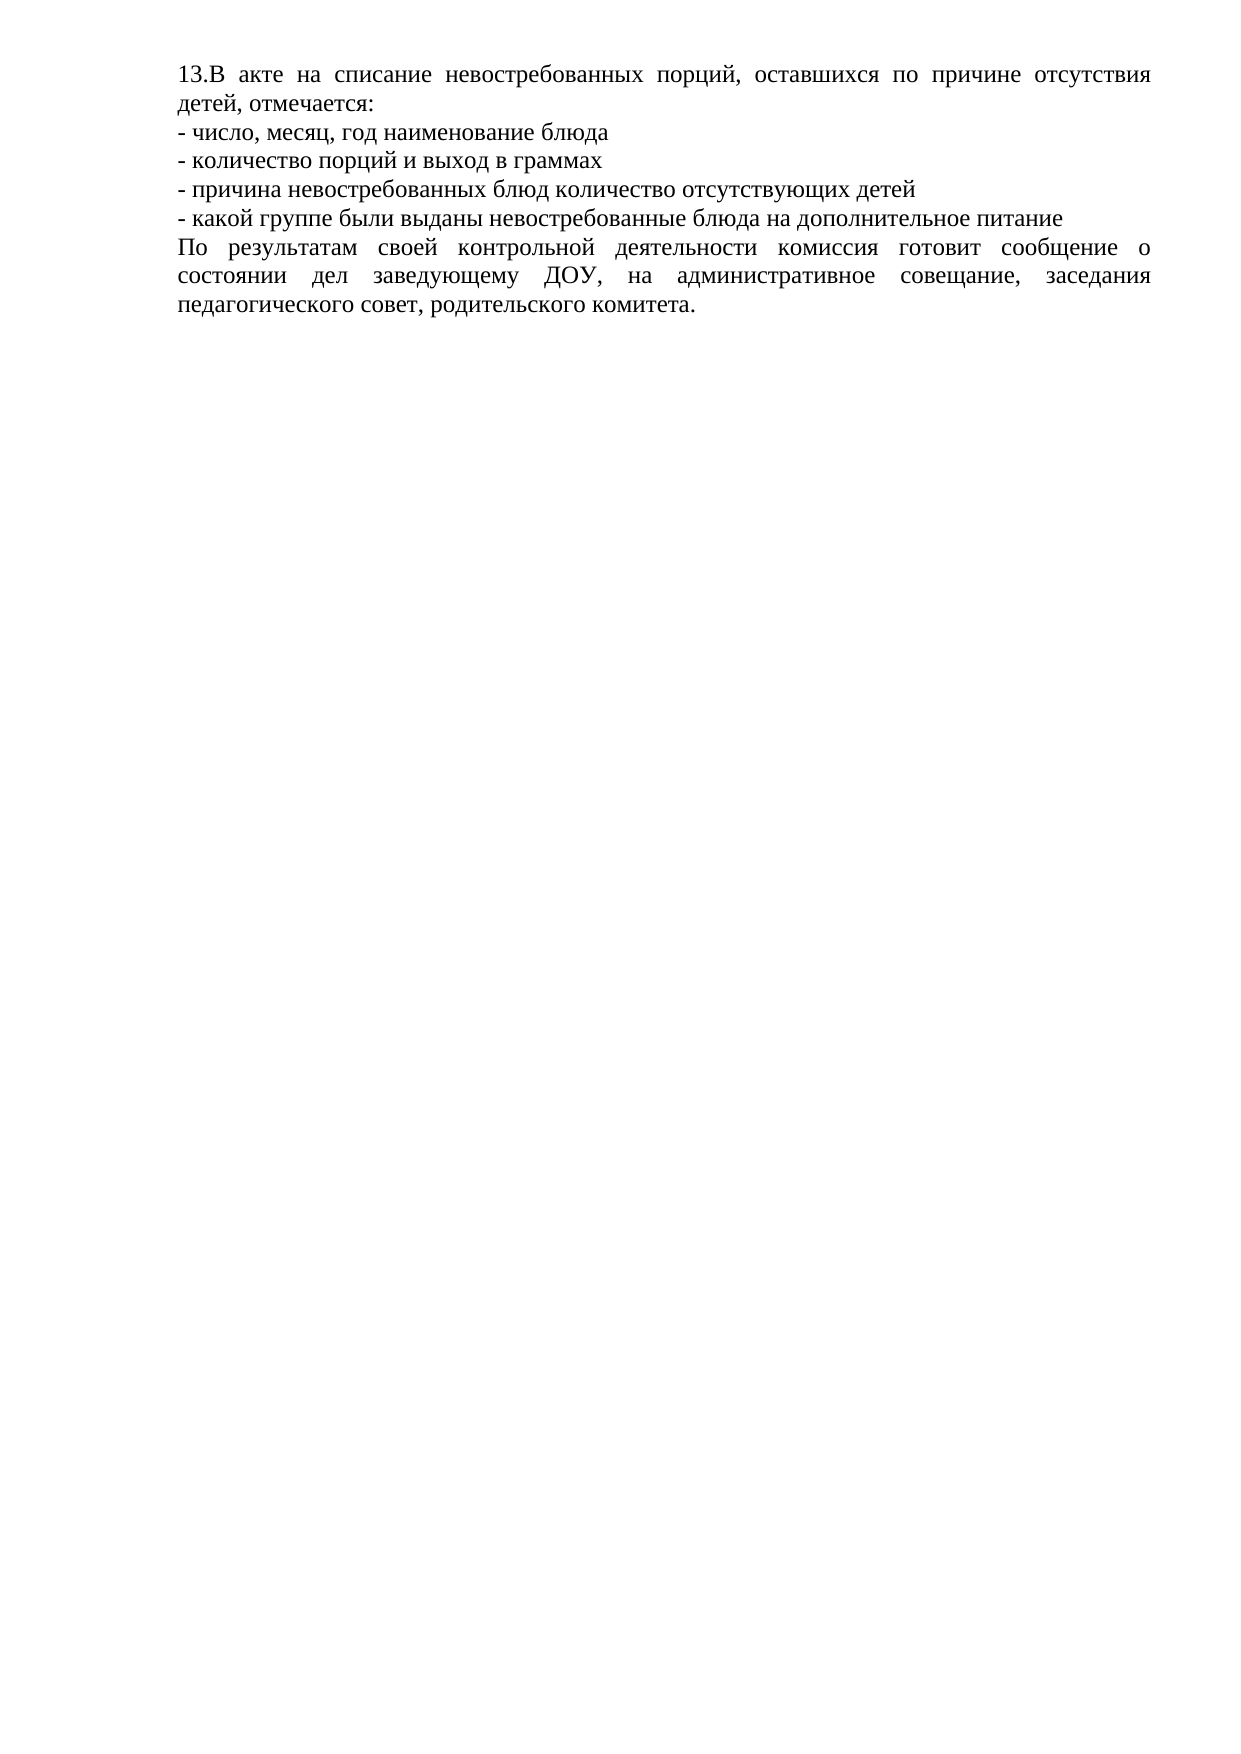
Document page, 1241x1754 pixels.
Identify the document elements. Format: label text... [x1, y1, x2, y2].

text - количество порций и выход в граммах [177, 145, 1152, 174]
text 13.В акте на списание невостребованных порций, оставшихся по причине отсутствия детей, отмечается: [177, 59, 1152, 117]
text - число, месяц, год наименование блюда [177, 117, 1152, 145]
text - какой группе были выданы невостребованные блюда на дополнительное питание [177, 203, 1152, 232]
text - причина невостребованных блюд количество отсутствующих детей [177, 174, 1152, 203]
text По результатам своей контрольной деятельности комиссия готовит сообщение о состоянии дел заведующему ДОУ, на административное совещание, заседания педагогического совет, родительского комитета. [177, 232, 1152, 318]
